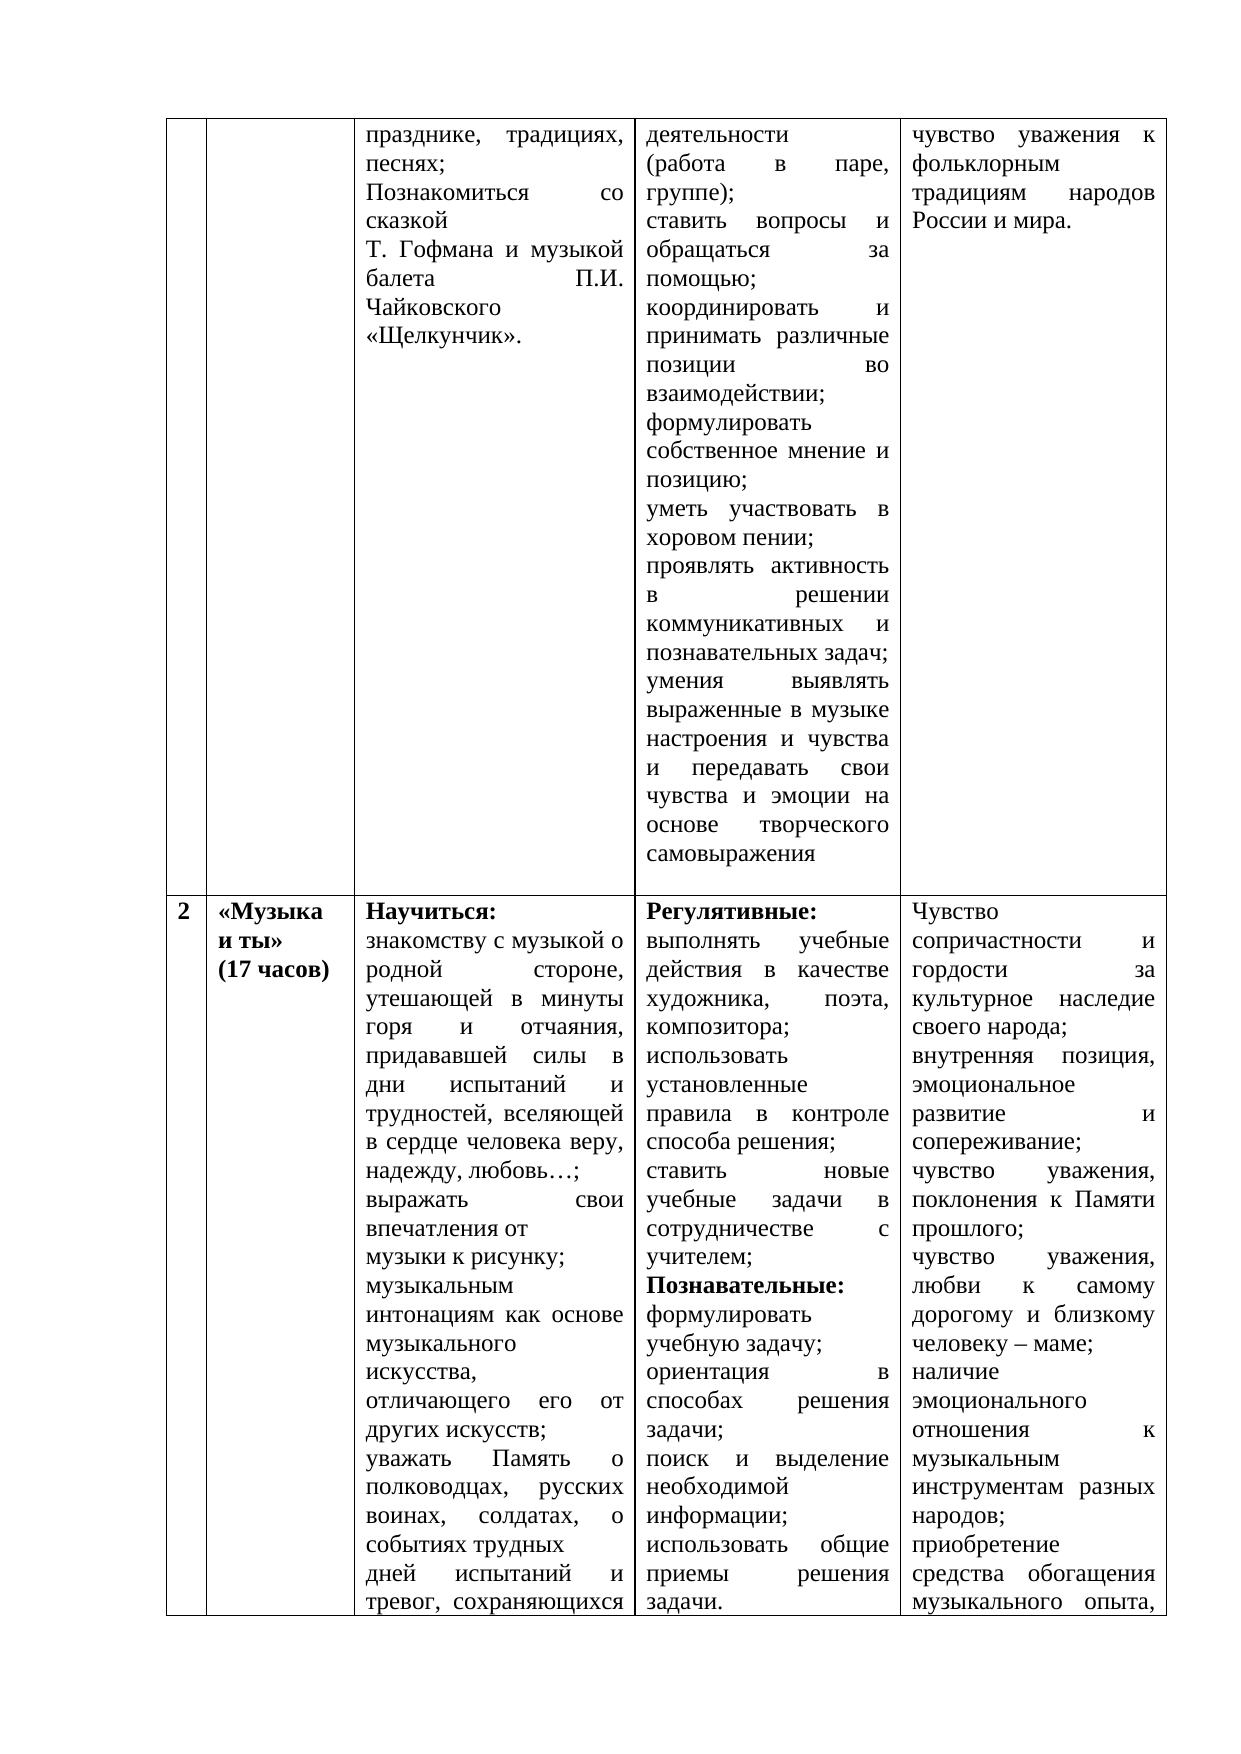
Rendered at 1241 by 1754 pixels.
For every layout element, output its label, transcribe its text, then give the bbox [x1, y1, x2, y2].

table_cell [901, 119, 1166, 895]
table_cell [207, 896, 354, 1615]
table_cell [355, 119, 634, 895]
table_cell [207, 119, 354, 895]
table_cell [636, 896, 900, 1615]
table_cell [636, 119, 900, 895]
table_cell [901, 896, 1166, 1615]
table_cell 2 [167, 896, 206, 1615]
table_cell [355, 896, 634, 1615]
table_cell 1 [167, 119, 206, 895]
